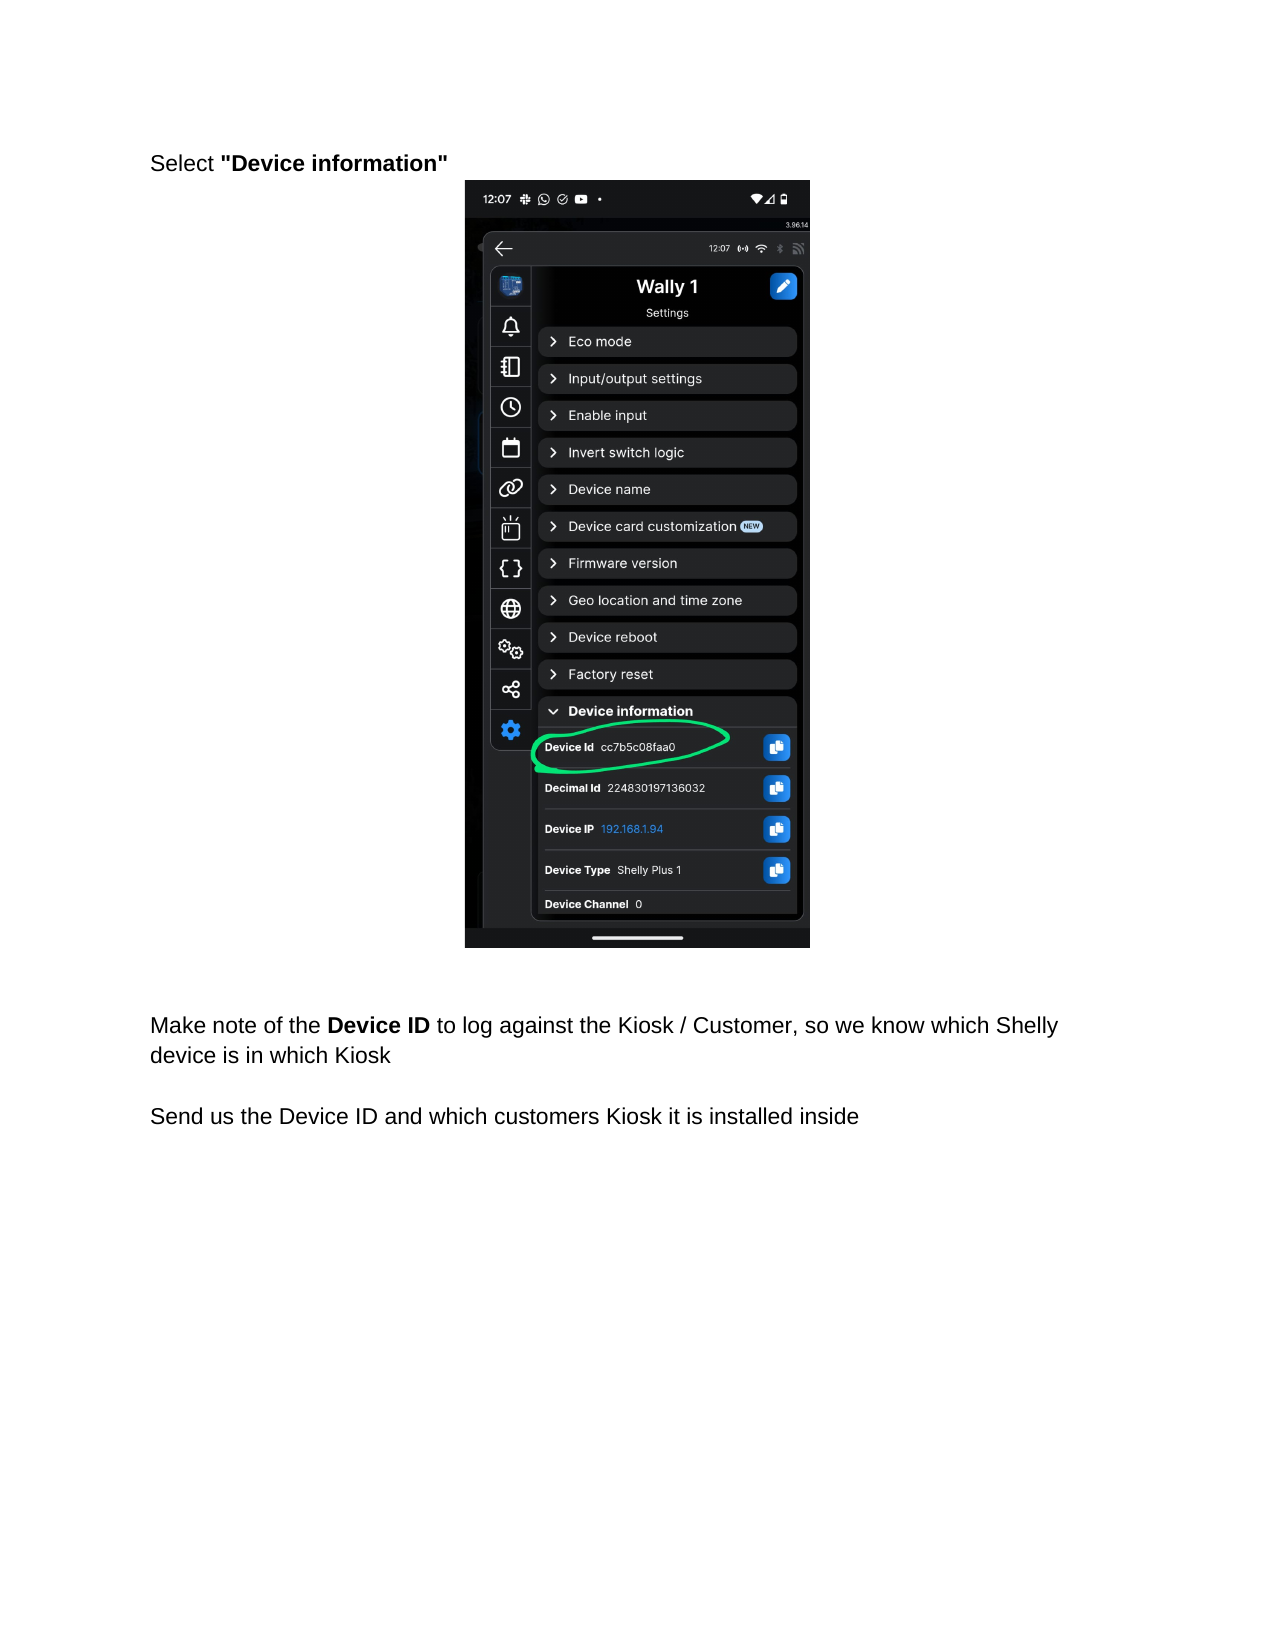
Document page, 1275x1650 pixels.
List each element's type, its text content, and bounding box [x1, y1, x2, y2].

text Send us the Device ID and which customers Kiosk it is installed inside [150, 1103, 1125, 1129]
text Make note of the Device ID to log against the Kiosk / Customer, so we know which Shelly device is in which Kiosk [150, 1012, 1125, 1069]
text Select "Device information" [150, 150, 1125, 176]
picture [464, 180, 810, 948]
